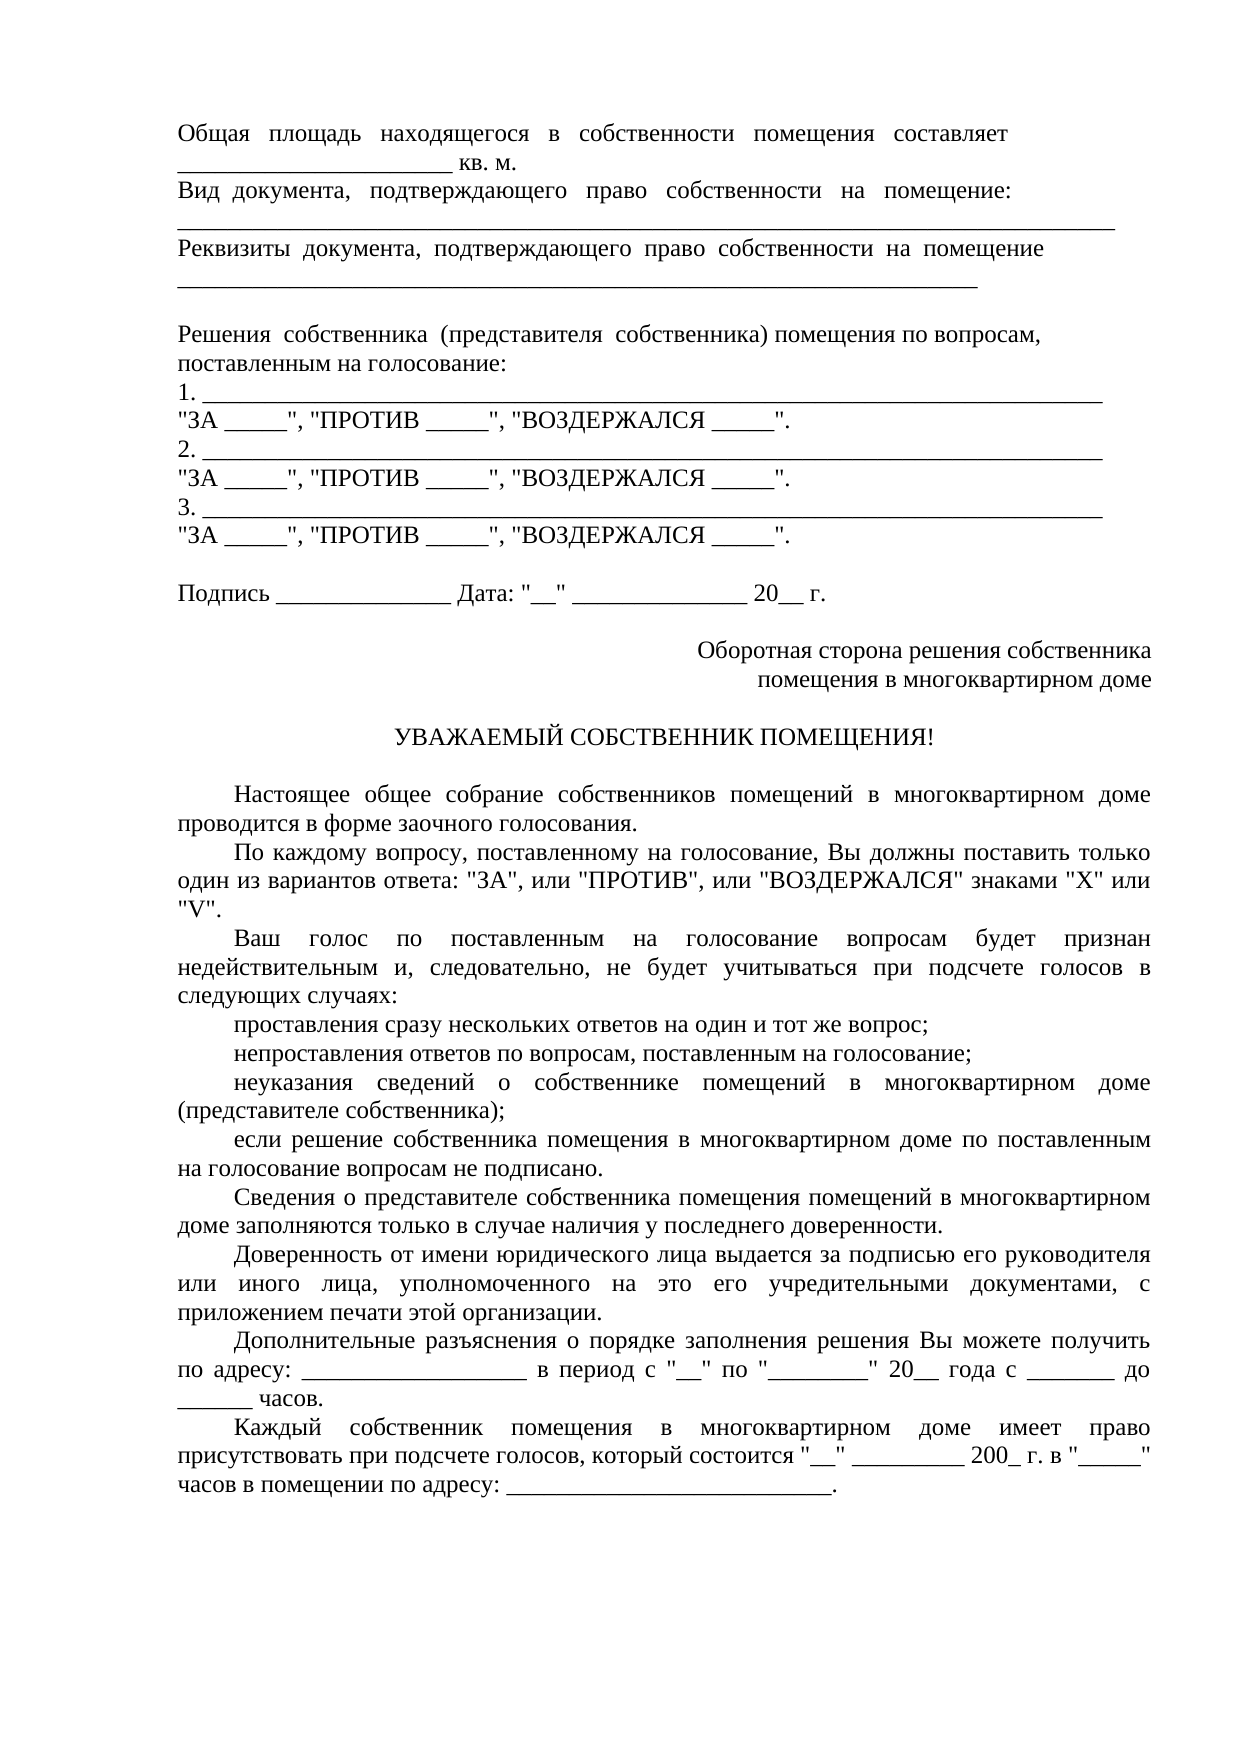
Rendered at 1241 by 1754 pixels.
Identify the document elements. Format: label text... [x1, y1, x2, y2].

text непроставления ответов по вопросам, поставленным на голосование; [177, 1038, 1152, 1067]
text 3. ________________________________________________________________________ [177, 492, 1152, 521]
text 1. ________________________________________________________________________ [177, 377, 1152, 406]
text ______________________ кв. м. [177, 147, 1152, 176]
text Подпись ______________ Дата: "__" ______________ 20__ г. [177, 578, 1152, 607]
text Общая площадь находящегося в собственности помещения составляет [177, 118, 1152, 147]
text Ваш голос по поставленным на голосование вопросам будет признан недействительным и, следовательно, не будет учитываться при подсчете голосов в следующих случаях: [177, 923, 1152, 1009]
text УВАЖАЕМЫЙ СОБСТВЕННИК ПОМЕЩЕНИЯ! [177, 722, 1152, 751]
text Вид документа, подтверждающего право собственности на помещение: [177, 176, 1152, 204]
text ___________________________________________________________________________ [177, 204, 1152, 233]
text проставления сразу нескольких ответов на один и тот же вопрос; [177, 1009, 1152, 1038]
text Оборотная сторона решения собственника [177, 636, 1152, 664]
text 2. ________________________________________________________________________ [177, 434, 1152, 463]
text Каждый собственник помещения в многоквартирном доме имеет право присутствовать при подсчете голосов, который состоится "__" _________ 200_ г. в "_____" часов в помещении по адресу: __________________________. [177, 1412, 1152, 1498]
text По каждому вопросу, поставленному на голосование, Вы должны поставить только один из вариантов ответа: "ЗА", или "ПРОТИВ", или "ВОЗДЕРЖАЛСЯ" знаками "X" или "V". [177, 837, 1152, 923]
text Сведения о представителе собственника помещения помещений в многоквартирном доме заполняются только в случае наличия у последнего доверенности. [177, 1182, 1152, 1239]
text "ЗА _____", "ПРОТИВ _____", "ВОЗДЕРЖАЛСЯ _____". [177, 463, 1152, 492]
text неуказания сведений о собственнике помещений в многоквартирном доме (представителе собственника); [177, 1067, 1152, 1124]
text Дополнительные разъяснения о порядке заполнения решения Вы можете получить по адресу: __________________ в период с "__" по "________" 20__ года с _______ до ______ часов. [177, 1326, 1152, 1412]
text "ЗА _____", "ПРОТИВ _____", "ВОЗДЕРЖАЛСЯ _____". [177, 406, 1152, 434]
text если решение собственника помещения в многоквартирном доме по поставленным на голосование вопросам не подписано. [177, 1124, 1152, 1182]
text помещения в многоквартирном доме [177, 664, 1152, 693]
text ________________________________________________________________ [177, 262, 1152, 291]
text "ЗА _____", "ПРОТИВ _____", "ВОЗДЕРЖАЛСЯ _____". [177, 521, 1152, 549]
text Доверенность от имени юридического лица выдается за подписью его руководителя или иного лица, уполномоченного на это его учредительными документами, с приложением печати этой организации. [177, 1239, 1152, 1326]
text поставленным на голосование: [177, 348, 1152, 377]
text Решения собственника (представителя собственника) помещения по вопросам, [177, 319, 1152, 348]
text Реквизиты документа, подтверждающего право собственности на помещение [177, 233, 1152, 262]
text Настоящее общее собрание собственников помещений в многоквартирном доме проводится в форме заочного голосования. [177, 779, 1152, 837]
